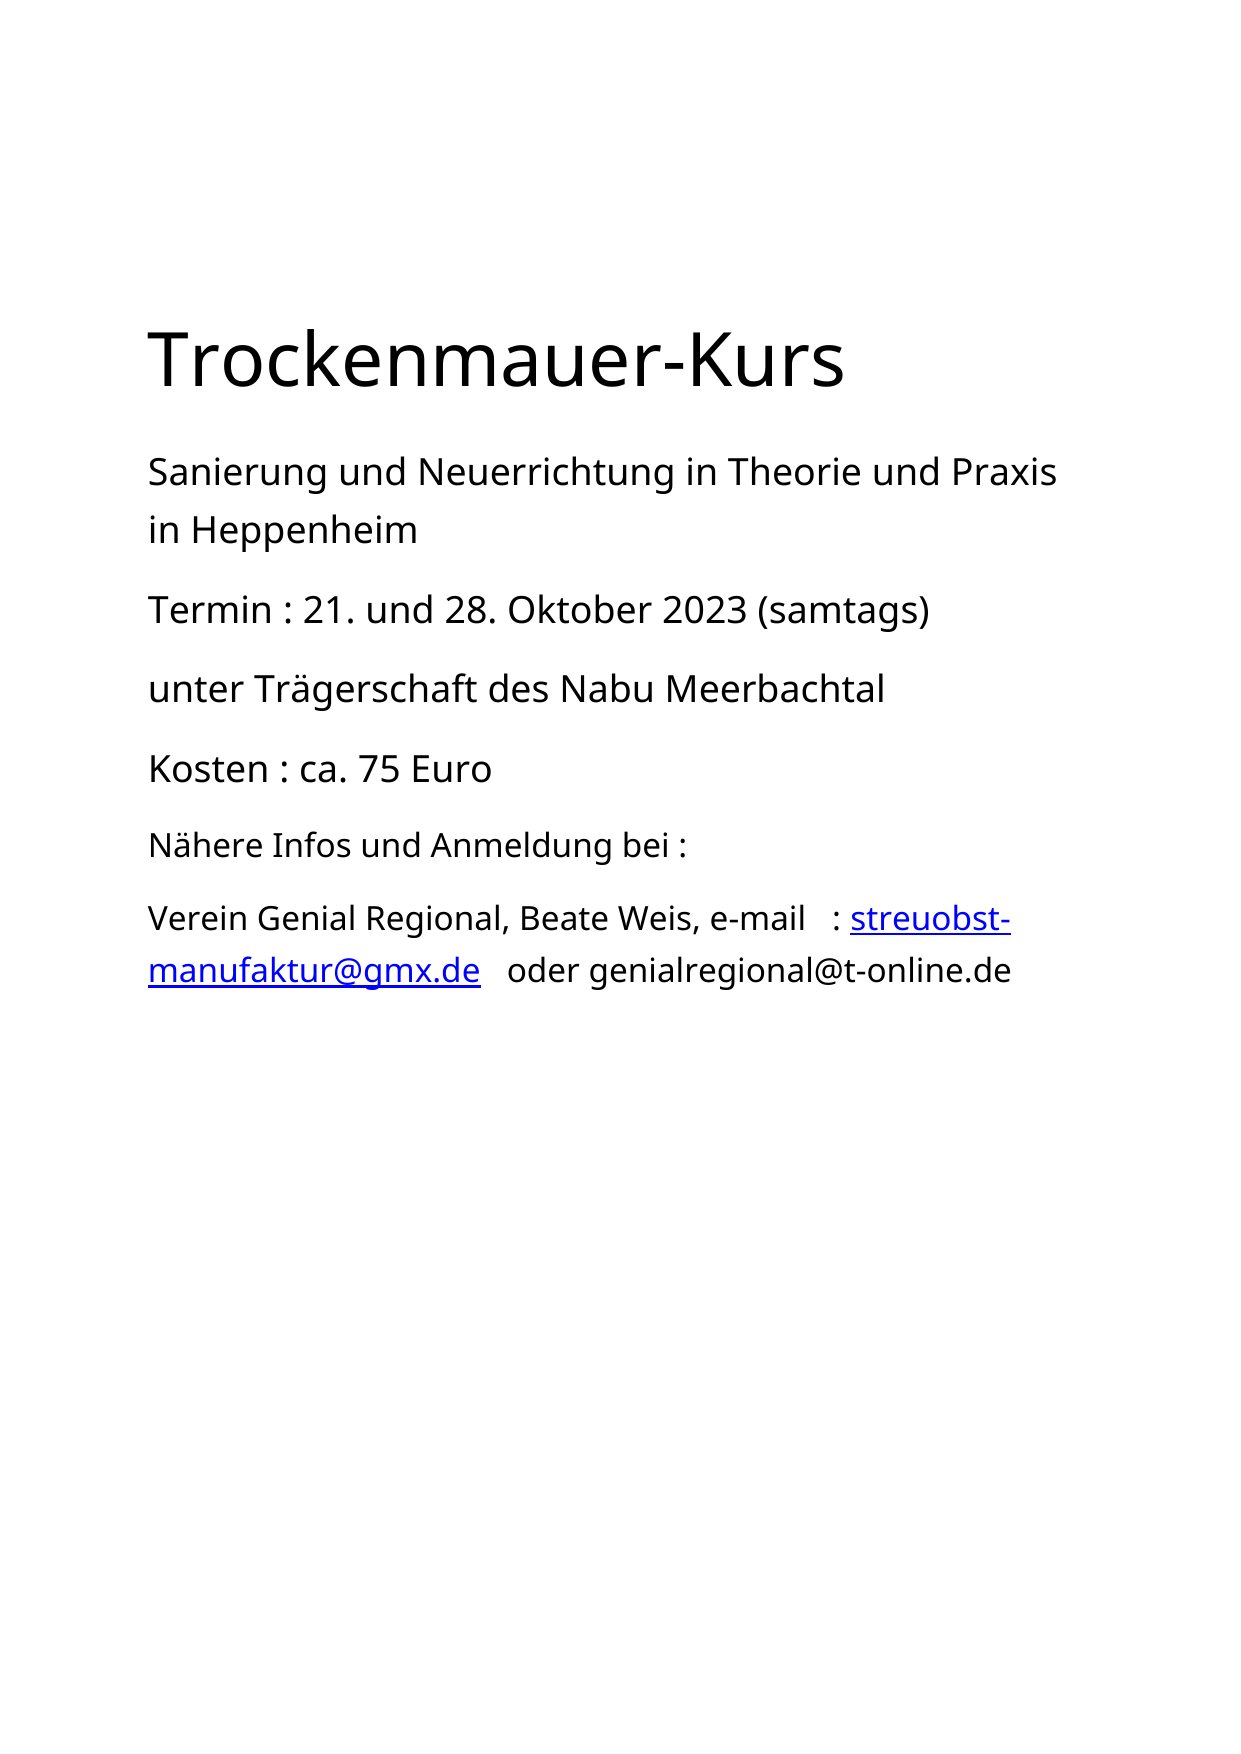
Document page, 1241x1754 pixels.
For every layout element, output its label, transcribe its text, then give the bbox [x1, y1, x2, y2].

text Sanierung und Neuerrichtung in Theorie und Praxis in Heppenheim [148, 445, 1093, 555]
text Trockenmauer-Kurs [148, 307, 1093, 409]
text Verein Genial Regional, Beate Weis, e-mail : streuobst-manufaktur@gmx.de oder genialregional@t-online.de [148, 894, 1093, 992]
text Termin : 21. und 28. Oktober 2023 (samtags) [148, 583, 1093, 634]
text Nähere Infos und Anmeldung bei : [148, 822, 1093, 867]
text unter Trägerschaft des Nabu Meerbachtal [148, 663, 1093, 714]
text Kosten : ca. 75 Euro [148, 742, 1093, 793]
